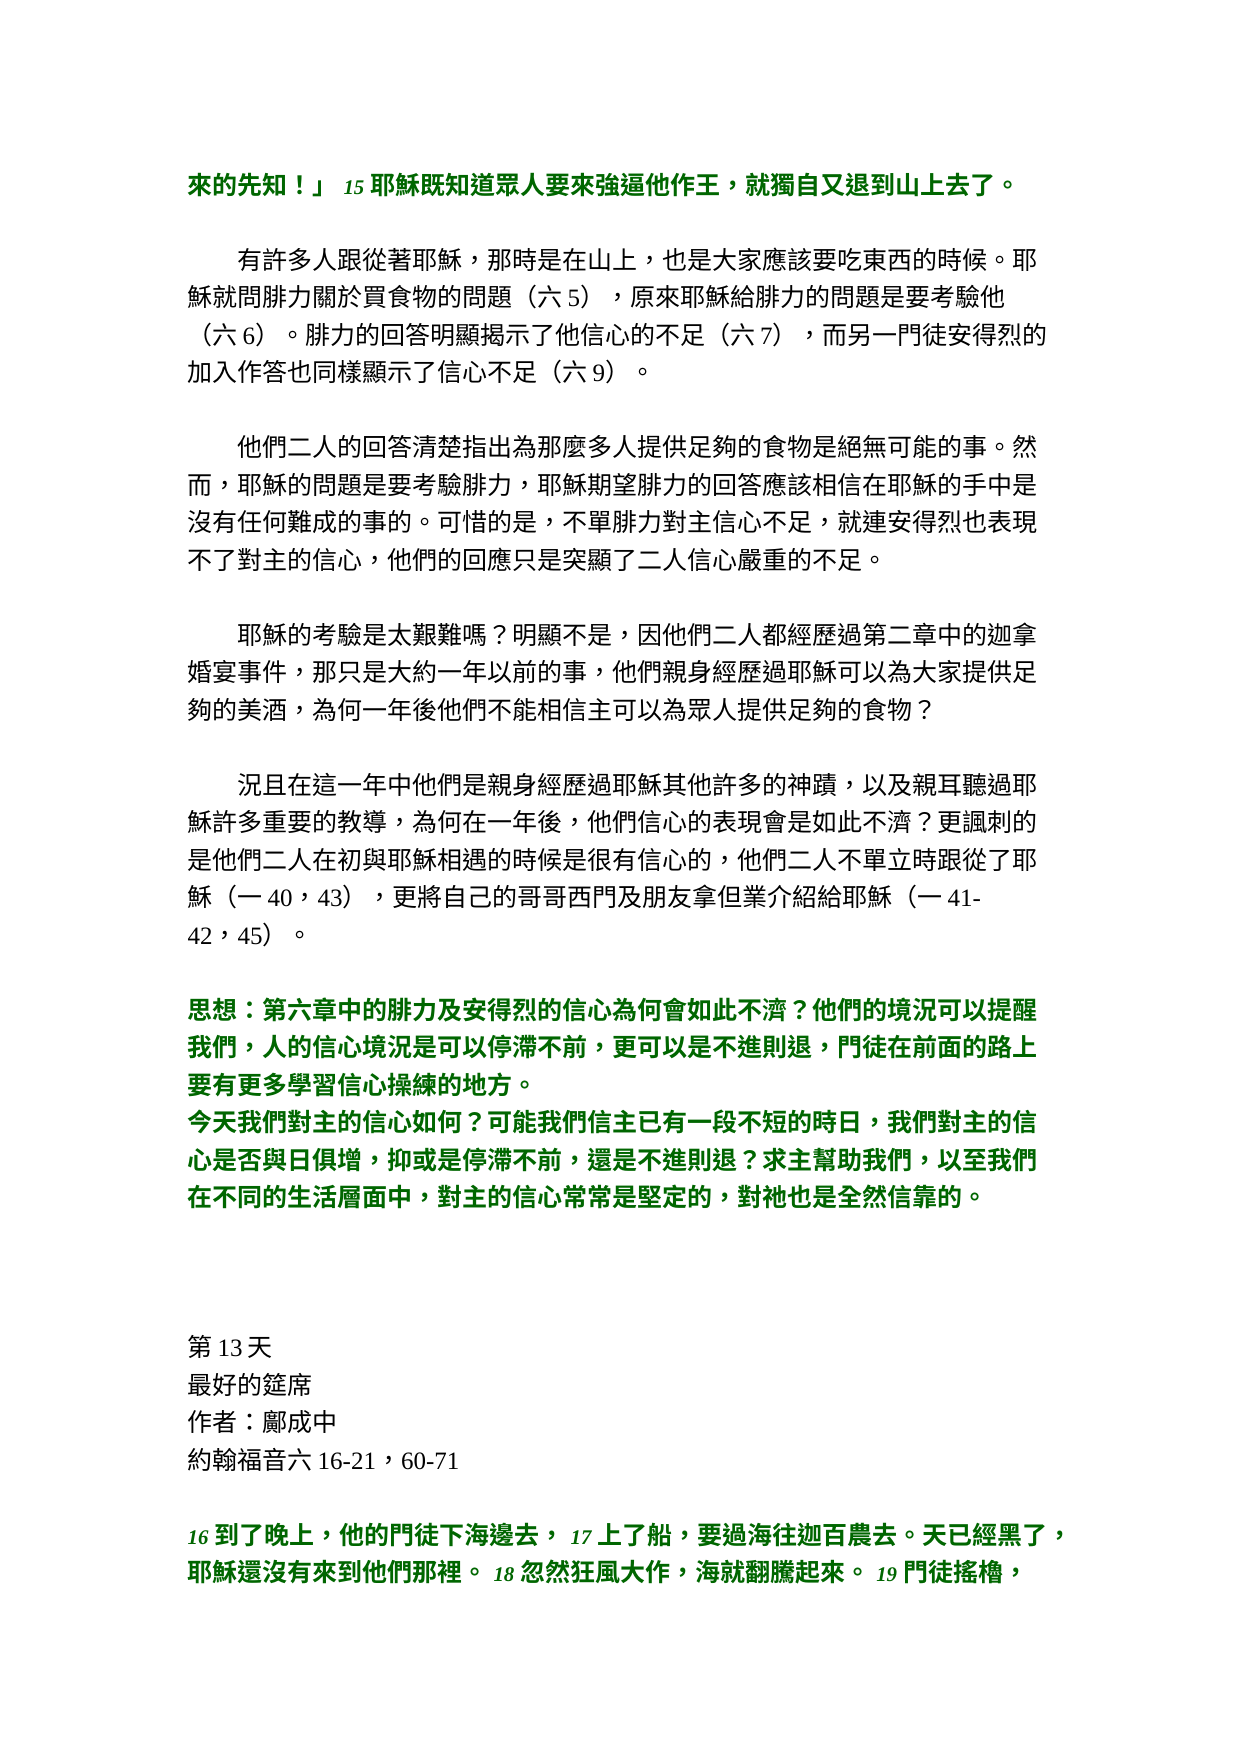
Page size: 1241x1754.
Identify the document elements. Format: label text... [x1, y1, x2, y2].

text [187, 1514, 1053, 1589]
text 況且在這一年中他們是親身經歷過耶穌其他許多的神蹟，以及親耳聽過耶穌許多重要的教導，為何在一年後，他們信心的表現會是如此不濟？更諷刺的是他們二人在初與耶穌相遇的時候是很有信心的，他們二人不單立時跟從了耶穌（一40，43），更將自己的哥哥西門及朋友拿但業介紹給耶穌（一41-42，45）。 [187, 764, 1053, 952]
text 第13天 [187, 1327, 1053, 1364]
text 思想：第六章中的腓力及安得烈的信心為何會如此不濟？他們的境況可以提醒我們，人的信心境況是可以停滯不前，更可以是不進則退，門徒在前面的路上要有更多學習信心操練的地方。 [187, 989, 1053, 1102]
text 今天我們對主的信心如何？可能我們信主已有一段不短的時日，我們對主的信心是否與日俱增，抑或是停滯不前，還是不進則退？求主幫助我們，以至我們在不同的生活層面中，對主的信心常常是堅定的，對祂也是全然信靠的。 [187, 1102, 1053, 1214]
text 耶穌的考驗是太艱難嗎？明顯不是，因他們二人都經歷過第二章中的迦拿婚宴事件，那只是大約一年以前的事，他們親身經歷過耶穌可以為大家提供足夠的美酒，為何一年後他們不能相信主可以為眾人提供足夠的食物？ [187, 614, 1053, 727]
text 他們二人的回答清楚指出為那麼多人提供足夠的食物是絕無可能的事。然而，耶穌的問題是要考驗腓力，耶穌期望腓力的回答應該相信在耶穌的手中是沒有任何難成的事的。可惜的是，不單腓力對主信心不足，就連安得烈也表現不了對主的信心，他們的回應只是突顯了二人信心嚴重的不足。 [187, 427, 1053, 577]
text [187, 164, 1053, 202]
text 有許多人跟從著耶穌，那時是在山上，也是大家應該要吃東西的時候。耶穌就問腓力關於買食物的問題（六5），原來耶穌給腓力的問題是要考驗他（六6）。腓力的回答明顯揭示了他信心的不足（六7），而另一門徒安得烈的加入作答也同樣顯示了信心不足（六9）。 [187, 239, 1053, 389]
text 作者：鄺成中 [187, 1402, 1053, 1439]
text 最好的筵席 [187, 1364, 1053, 1402]
text 約翰福音六16-21，60-71 [187, 1439, 1053, 1477]
